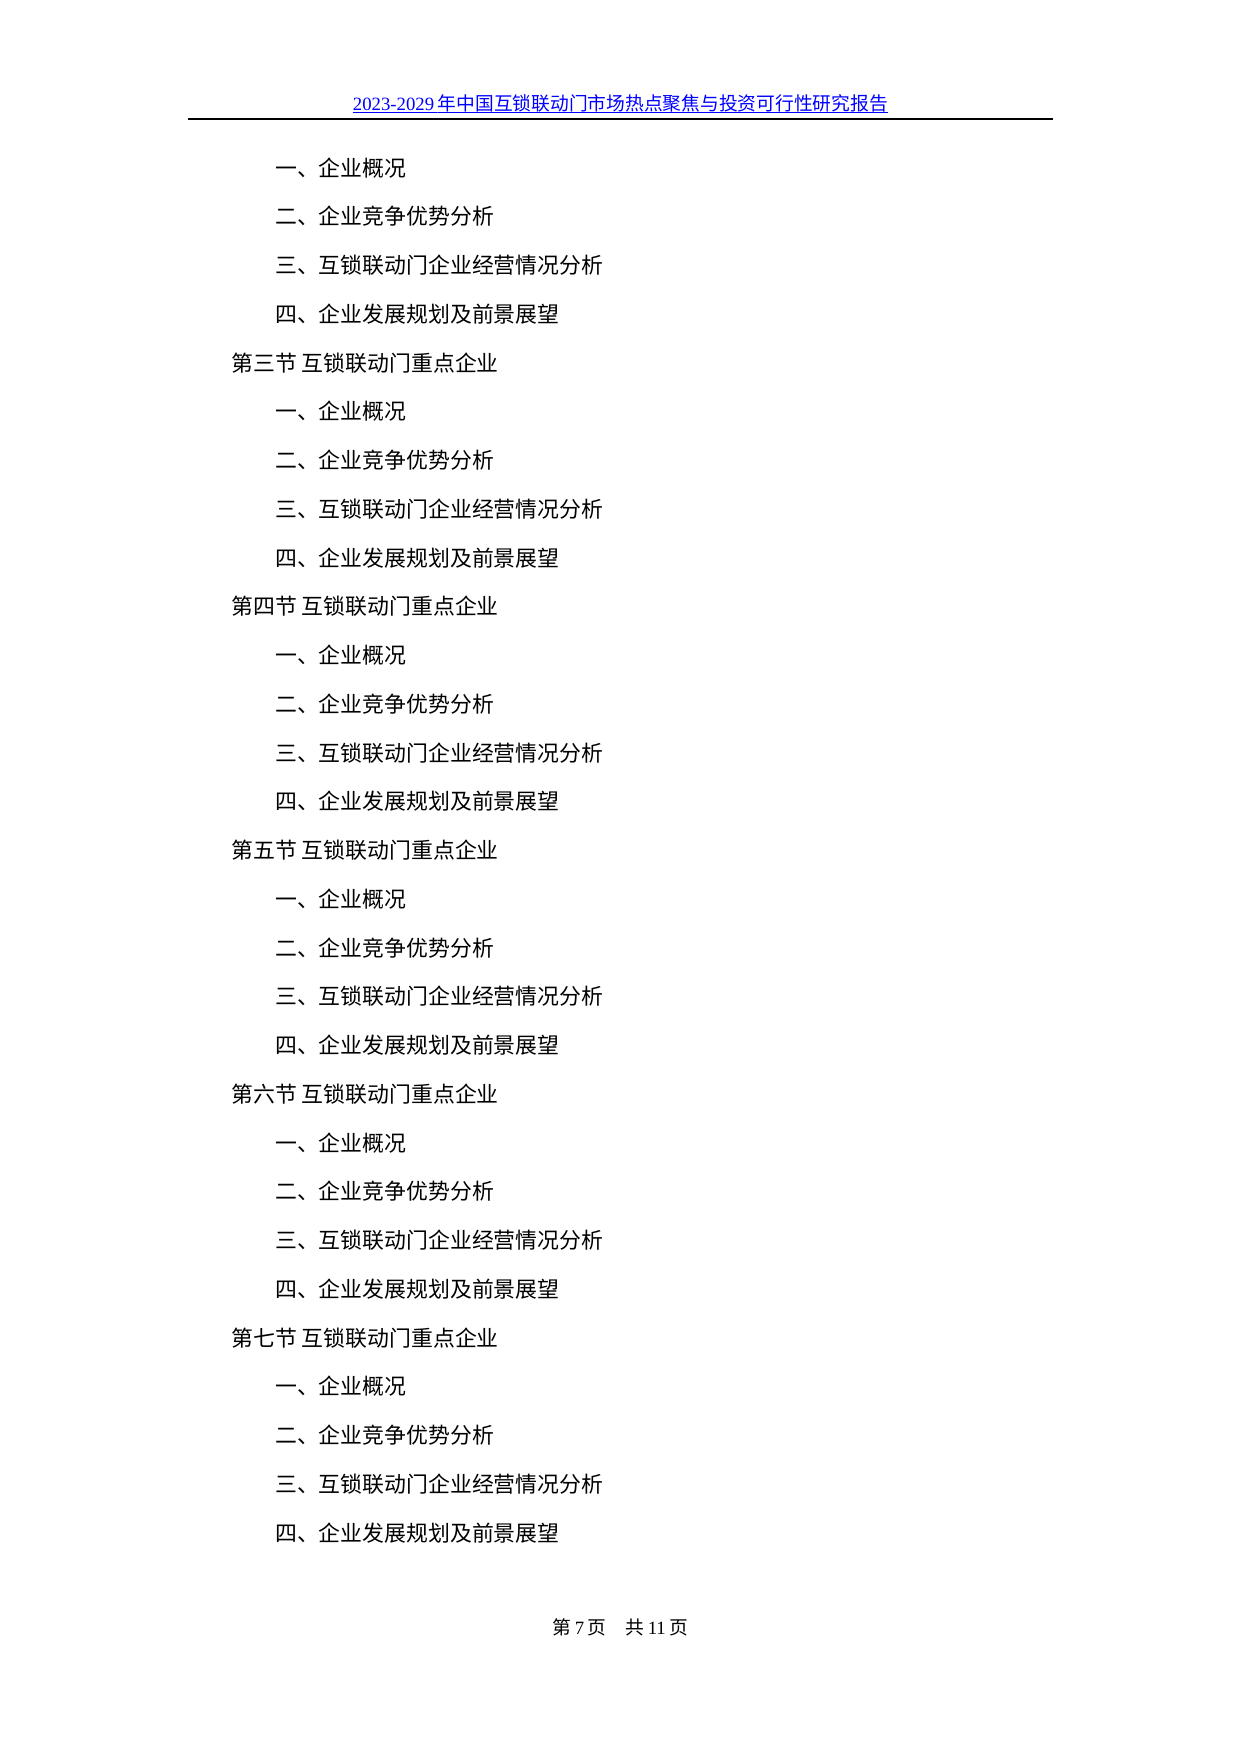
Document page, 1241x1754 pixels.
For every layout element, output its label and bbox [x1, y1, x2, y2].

text [187, 150, 1053, 1548]
